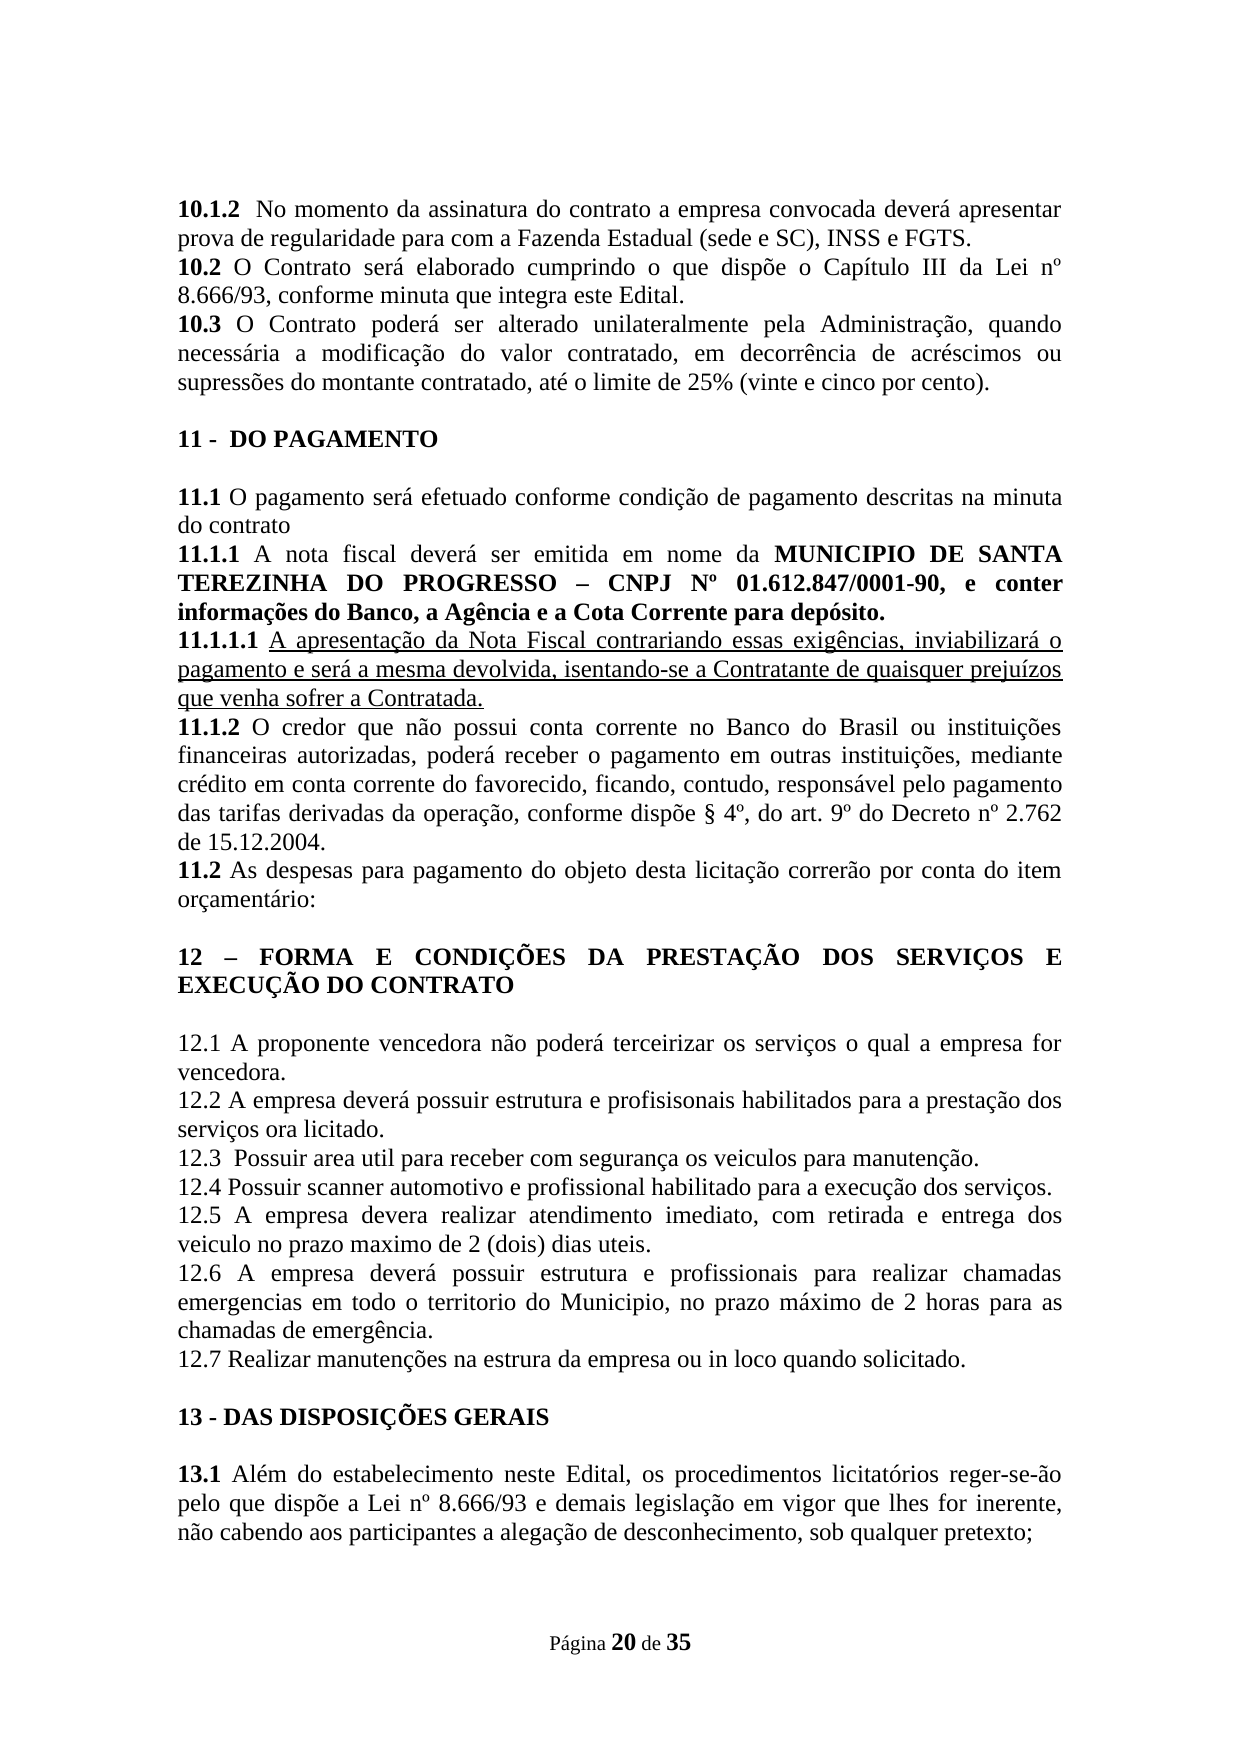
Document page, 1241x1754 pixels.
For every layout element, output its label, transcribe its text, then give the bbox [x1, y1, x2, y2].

text 12.1 A proponente vencedora não poderá terceirizar os serviços o qual a empresa for vencedora. [177, 1028, 1063, 1085]
text 11.1.1.1 A apresentação da Nota Fiscal contrariando essas exigências, inviabilizará o pagamento e será a mesma devolvida, isentando-se a Contratante de quaisquer prejuízos que venha sofrer a Contratada. [177, 625, 1063, 679]
text 10.1.2 No momento da assinatura do contrato a empresa convocada deverá apresentar prova de regularidade para com a Fazenda Estadual (sede e SC), INSS e FGTS. [177, 194, 1063, 252]
text 12.2 A empresa deverá possuir estrutura e profisisonais habilitados para a prestação dos serviços ora licitado. [177, 1085, 1063, 1143]
text 13 - DAS DISPOSIÇÕES GERAIS [177, 1402, 1063, 1430]
text 13.1 Além do estabelecimento neste Edital, os procedimentos licitatórios reger-se-ão pelo que dispõe a Lei nº 8.666/93 e demais legislação em vigor que lhes for inerente, não cabendo aos participantes a alegação de desconhecimento, sob qualquer pretexto; [177, 1459, 1063, 1545]
text 12 – FORMA E CONDIÇÕES DA PRESTAÇÃO DOS SERVIÇOS E EXECUÇÃO DO CONTRATO [177, 942, 1063, 999]
text 11.1.2 O credor que não possui conta corrente no Banco do Brasil ou instituições financeiras autorizadas, poderá receber o pagamento em outras instituições, mediante crédito em conta corrente do favorecido, ficando, contudo, responsável pelo pagamento das tarifas derivadas da operação, conforme dispõe § 4º, do art. 9º do Decreto nº 2.762 de 15.12.2004. [177, 712, 1063, 855]
text 11.2 As despesas para pagamento do objeto desta licitação correrão por conta do item orçamentário: [177, 855, 1063, 913]
text 10.2 O Contrato será elaborado cumprindo o que dispõe o Capítulo III da Lei nº 8.666/93, conforme minuta que integra este Edital. [177, 252, 1063, 309]
text 11.1.1 A nota fiscal deverá ser emitida em nome da MUNICIPIO DE SANTA TEREZINHA DO PROGRESSO – CNPJ Nº 01.612.847/0001-90, e conter informações do Banco, a Agência e a Cota Corrente para depósito. [177, 539, 1063, 625]
text 12.4 Possuir scanner automotivo e profissional habilitado para a execução dos serviços. [177, 1172, 1063, 1200]
text 12.3 Possuir area util para receber com segurança os veiculos para manutenção. [177, 1143, 1063, 1172]
text 12.7 Realizar manutenções na estrura da empresa ou in loco quando solicitado. [177, 1344, 1063, 1373]
text 11.1 O pagamento será efetuado conforme condição de pagamento descritas na minuta do contrato [177, 482, 1063, 539]
text 12.5 A empresa devera realizar atendimento imediato, com retirada e entrega dos veiculo no prazo maximo de 2 (dois) dias uteis. [177, 1200, 1063, 1258]
text 12.6 A empresa deverá possuir estrutura e profissionais para realizar chamadas emergencias em todo o territorio do Municipio, no prazo máximo de 2 horas para as chamadas de emergência. [177, 1258, 1063, 1344]
text 11 - DO PAGAMENTO [177, 424, 1063, 453]
text 11.1.1.1 A apresentação da Nota Fiscal contrariando essas exigências, inviabilizará o pagamento e será a mesma devolvida, isentando-se a Contratante de quaisquer prejuízos que venha sofrer a Contratada. [177, 680, 1063, 712]
text 10.3 O Contrato poderá ser alterado unilateralmente pela Administração, quando necessária a modificação do valor contratado, em decorrência de acréscimos ou supressões do montante contratado, até o limite de 25% (vinte e cinco por cento). [177, 309, 1063, 395]
